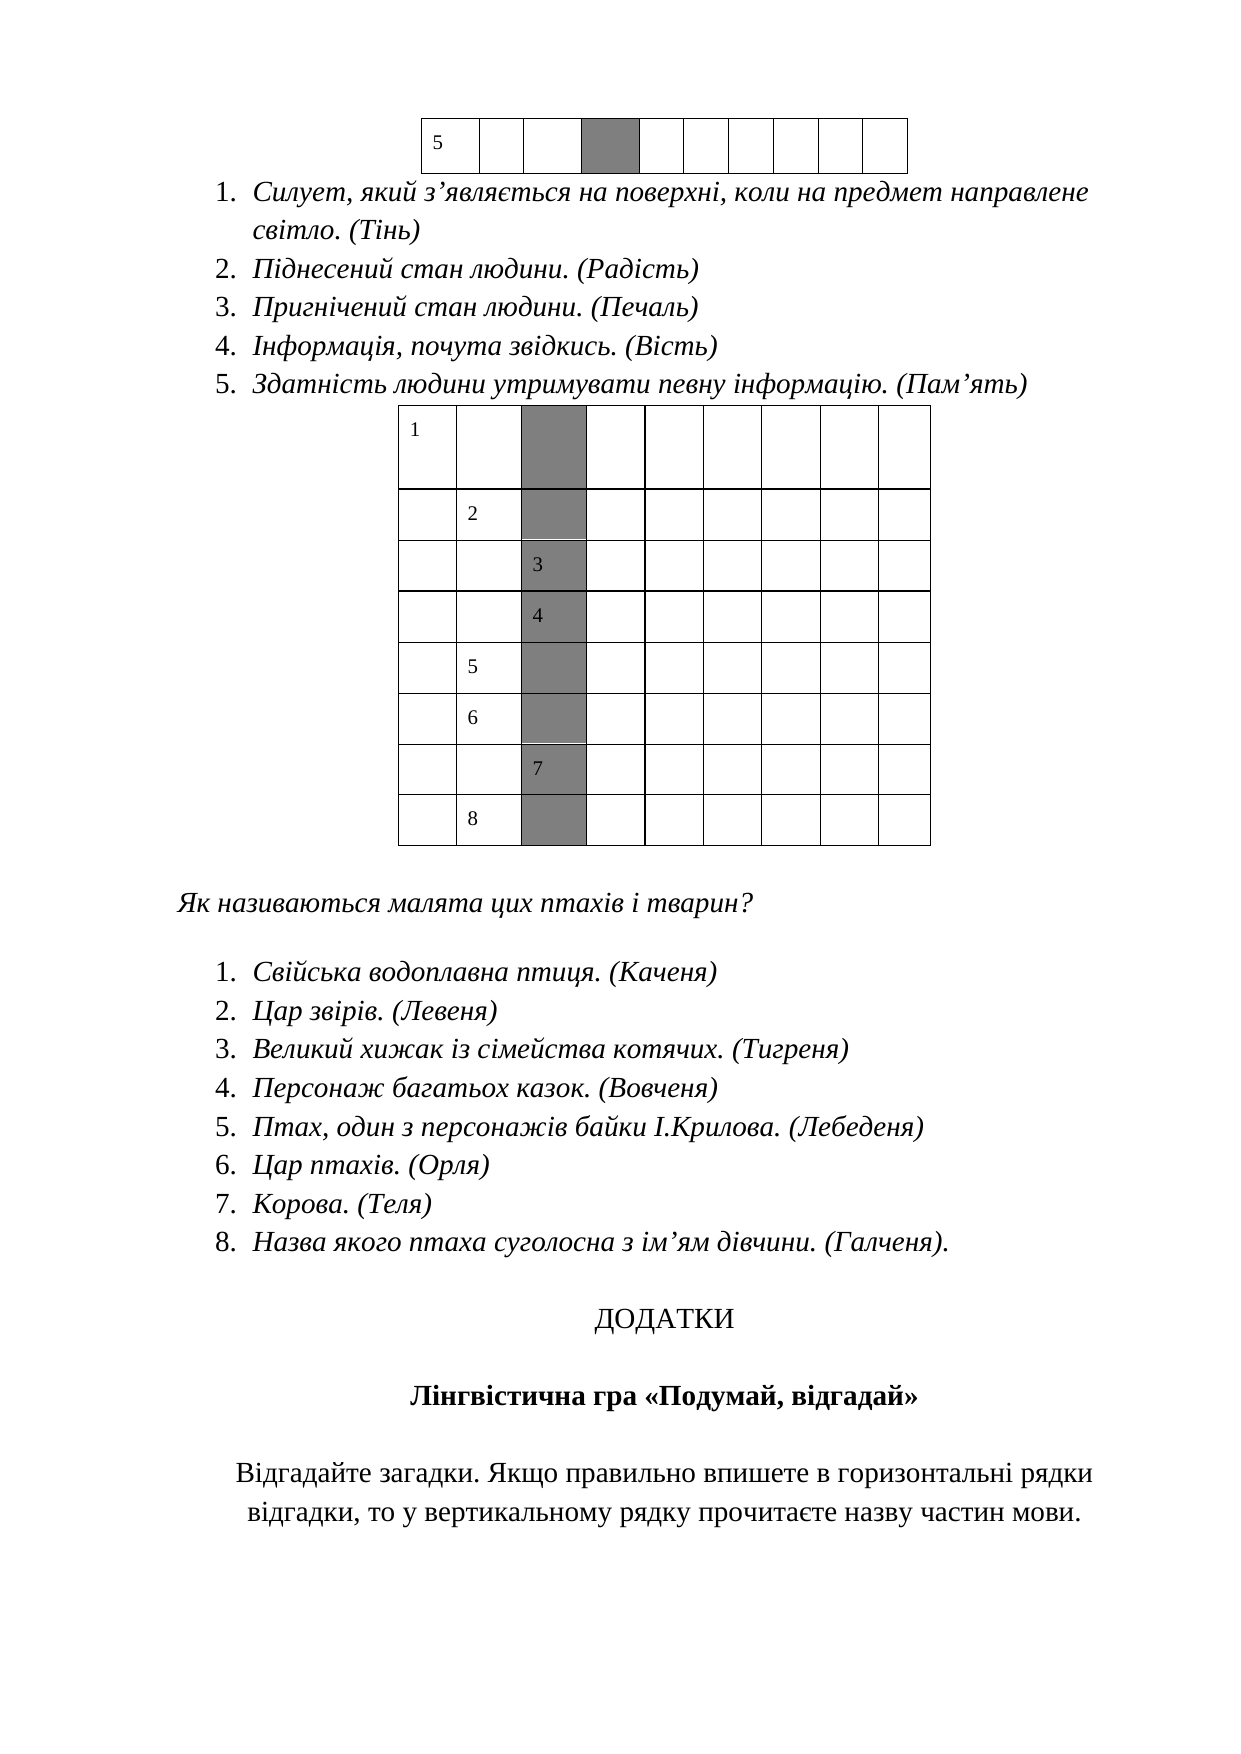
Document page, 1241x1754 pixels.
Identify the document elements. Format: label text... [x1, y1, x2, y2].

table_cell [522, 694, 586, 743]
table_cell 5 [422, 119, 479, 173]
list Піднесений стан людини. (Радість) [215, 251, 1152, 284]
table_cell [821, 745, 878, 794]
table_cell [762, 795, 820, 845]
table_cell [684, 119, 728, 173]
table_cell [821, 541, 878, 590]
table_cell [587, 795, 644, 845]
table_header [646, 406, 703, 488]
table_cell [704, 694, 761, 743]
table_cell [704, 643, 761, 693]
list Цар птахів. (Орля) [215, 1147, 1152, 1181]
table_cell [821, 592, 878, 642]
list Персонаж багатьох казок. (Вовченя) [215, 1070, 1152, 1104]
table_cell 2 [457, 490, 521, 539]
table_cell [587, 541, 644, 590]
table_cell [522, 795, 586, 845]
table_cell [587, 643, 644, 693]
table_header [821, 406, 878, 488]
table_header [879, 406, 930, 488]
table_cell [762, 541, 820, 590]
table_cell [587, 694, 644, 743]
list Корова. (Теля) [215, 1186, 1152, 1219]
table_cell [762, 490, 820, 539]
list Птах, один з персонажів байки І.Крилова. (Лебеденя) [215, 1109, 1152, 1142]
table_cell [821, 490, 878, 539]
text ДОДАТКИ Лінгвістична гра «Подумай, відгадай» Відгадайте загадки. Якщо правильно впишете в горизонтальні рядки відгадки, то у вертикальному рядку прочитаєте назву частин мови. [177, 1301, 1152, 1598]
table_header [704, 406, 761, 488]
table_cell [762, 745, 820, 794]
table_header [457, 406, 521, 488]
table_cell [646, 592, 703, 642]
table_cell 8 [457, 795, 521, 845]
table_cell [879, 490, 930, 539]
list Назва якого птаха суголосна з ім’ям дівчини. (Галченя). [215, 1224, 1152, 1258]
list Інформація, почута звідкись. (Вість) [215, 328, 1152, 362]
table_cell [457, 541, 521, 590]
list Цар звірів. (Левеня) [215, 993, 1152, 1027]
table_cell [587, 592, 644, 642]
table_cell [704, 490, 761, 539]
table_cell 7 [522, 745, 586, 794]
table_cell [704, 795, 761, 845]
table_cell [762, 694, 820, 743]
table_cell [704, 745, 761, 794]
table_cell [640, 119, 683, 173]
table_cell 3 [522, 541, 586, 590]
table_cell [774, 119, 818, 173]
table_cell [522, 490, 586, 539]
table_cell [762, 592, 820, 642]
table_cell [646, 490, 703, 539]
table_cell [399, 592, 456, 642]
table_cell [480, 119, 523, 173]
text Як називаються малята цих птахів і тварин? [177, 846, 1152, 950]
table_cell [879, 795, 930, 845]
list Пригнічений стан людини. (Печаль) [215, 289, 1152, 323]
table_cell [399, 643, 456, 693]
list Силует, який з’являється на поверхні, коли на предмет направлене світло. (Тінь) [215, 174, 1152, 246]
table_cell [879, 592, 930, 642]
table_cell [582, 119, 639, 173]
table_cell 6 [457, 694, 521, 743]
table_cell [524, 119, 581, 173]
table_cell [399, 490, 456, 539]
list Здатність людини утримувати певну інформацію. (Пам’ять) [215, 367, 1152, 400]
table_cell [879, 643, 930, 693]
table_cell [399, 745, 456, 794]
table_cell 4 [522, 592, 586, 642]
table_cell [587, 745, 644, 794]
table_cell [522, 643, 586, 693]
table_cell [729, 119, 773, 173]
table_cell [457, 745, 521, 794]
table_cell [821, 795, 878, 845]
table_cell [879, 745, 930, 794]
table_cell [587, 490, 644, 539]
table_cell [399, 541, 456, 590]
table_cell [646, 643, 703, 693]
table_cell [704, 541, 761, 590]
list Свійська водоплавна птиця. (Каченя) [215, 954, 1152, 988]
table_cell [879, 541, 930, 590]
table_header 1 [399, 406, 456, 488]
table_header [587, 406, 644, 488]
list Великий хижак із сімейства котячих. (Тигреня) [215, 1032, 1152, 1065]
table_cell [821, 694, 878, 743]
table_cell [762, 643, 820, 693]
table_cell [646, 795, 703, 845]
table_cell [704, 592, 761, 642]
table_cell [399, 694, 456, 743]
table_cell [646, 745, 703, 794]
table_cell [821, 643, 878, 693]
table_cell [399, 795, 456, 845]
table_cell 5 [457, 643, 521, 693]
table_cell [646, 694, 703, 743]
table_header [762, 406, 820, 488]
table_cell [457, 592, 521, 642]
table_cell [863, 119, 907, 173]
table_cell [646, 541, 703, 590]
table_cell [879, 694, 930, 743]
table_header [522, 406, 586, 488]
table_cell [819, 119, 862, 173]
